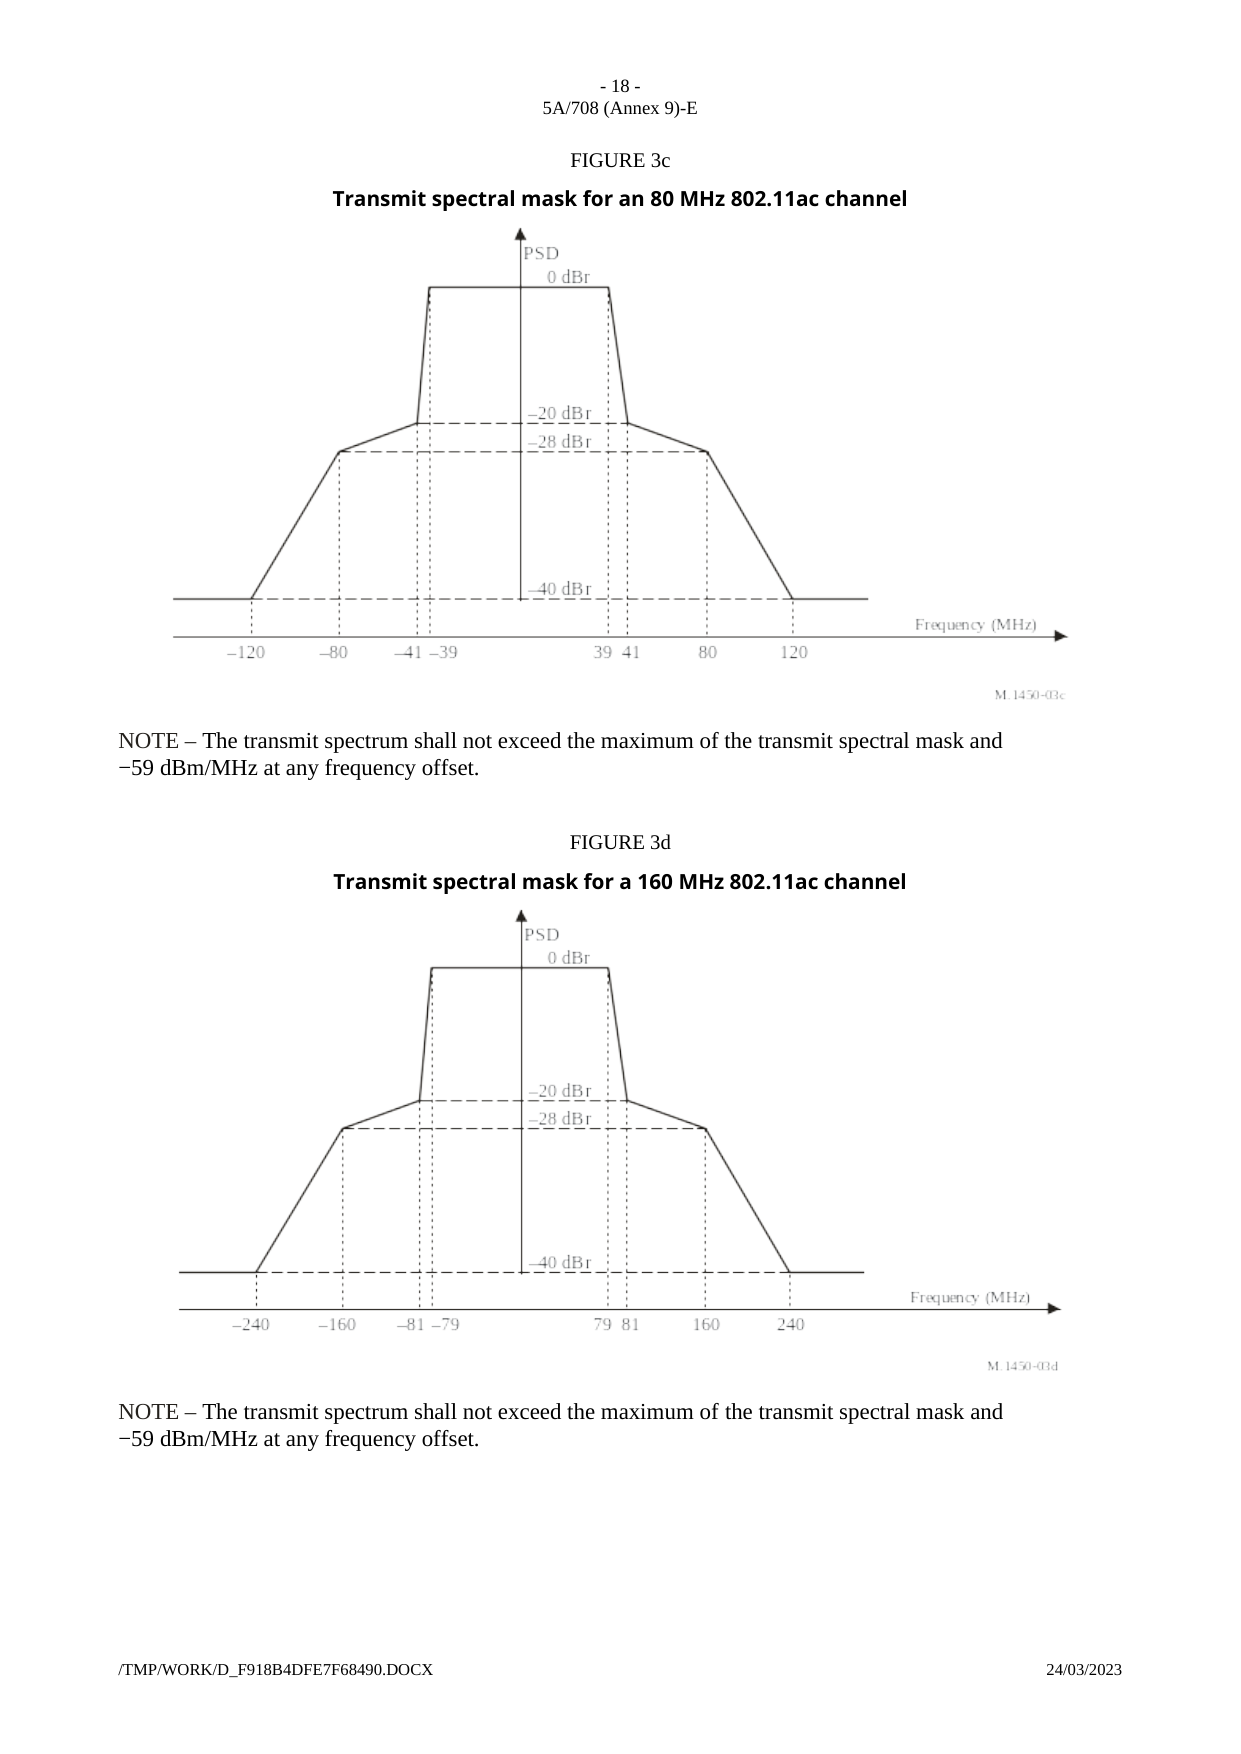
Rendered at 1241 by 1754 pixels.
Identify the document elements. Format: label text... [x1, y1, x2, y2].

text FIGURE 3c [118, 148, 1122, 172]
title Transmit spectral mask for a 160 MHz 802.11ac channel [118, 867, 1122, 895]
title Transmit spectral mask for an 80 MHz 802.11ac channel [118, 184, 1122, 213]
text NOTE – The transmit spectrum shall not exceed the maximum of the transmit spectral mask and −59 dBm/MHz at any frequency offset. [118, 1398, 1122, 1451]
text NOTE – The transmit spectrum shall not exceed the maximum of the transmit spectral mask and −59 dBm/MHz at any frequency offset. [118, 728, 1122, 780]
text FIGURE 3d [118, 830, 1122, 854]
